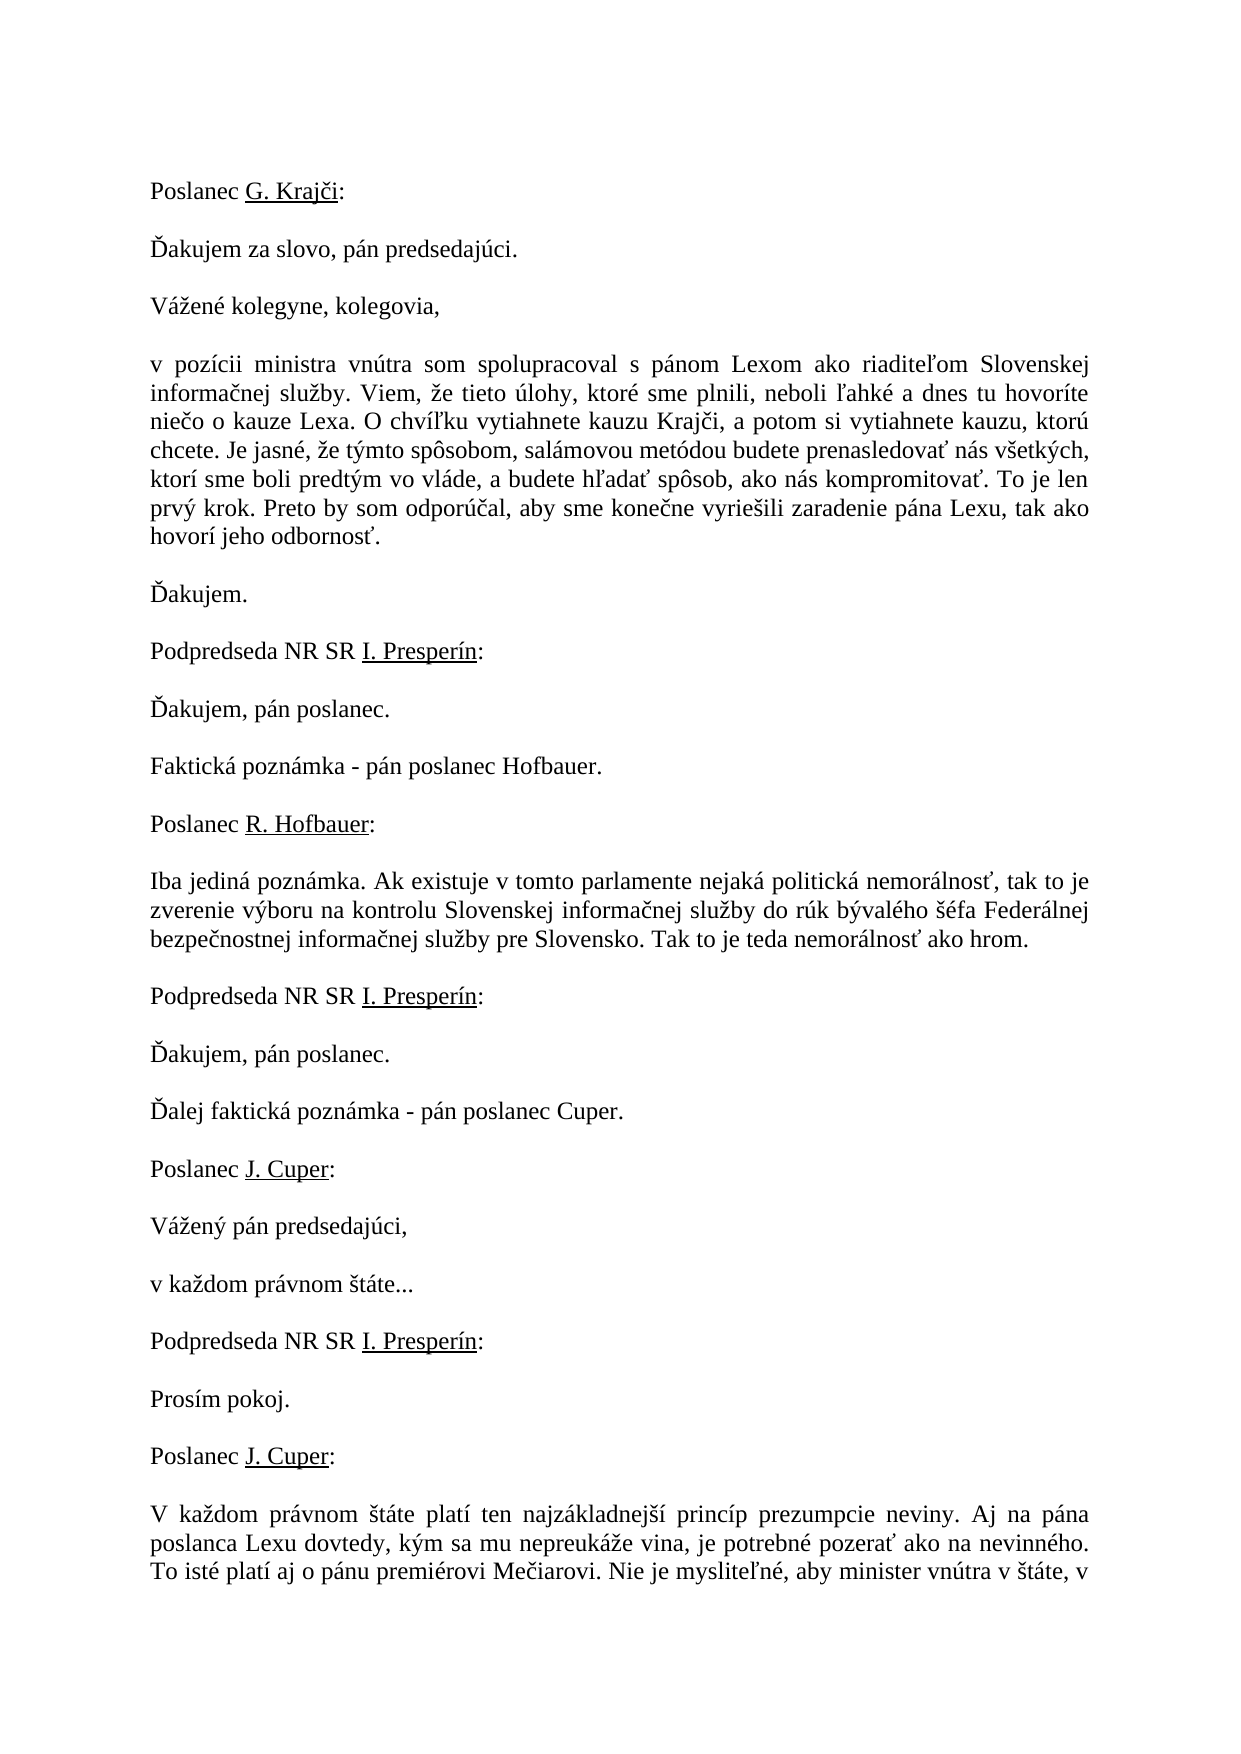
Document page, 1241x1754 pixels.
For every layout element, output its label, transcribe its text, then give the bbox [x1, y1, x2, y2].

text Iba jediná poznámka. Ak existuje v tomto parlamente nejaká politická nemorálnosť, tak to je zverenie výboru na kontrolu Slovenskej informačnej služby do rúk bývalého šéfa Federálnej bezpečnostnej informačnej služby pre Slovensko. Tak to je teda nemorálnosť ako hrom. [150, 866, 1090, 953]
text Ďakujem, pán poslanec. [150, 1039, 1090, 1068]
text Prosím pokoj. [150, 1384, 1090, 1413]
text Poslanec R. Hofbauer: [150, 809, 1090, 838]
text v pozícii ministra vnútra som spolupracoval s pánom Lexom ako riaditeľom Slovenskej informačnej služby. Viem, že tieto úlohy, ktoré sme plnili, neboli ľahké a dnes tu hovoríte niečo o kauze Lexa. O chvíľku vytiahnete kauzu Krajči, a potom si vytiahnete kauzu, ktorú chcete. Je jasné, že týmto spôsobom, salámovou metódou budete prenasledovať nás všetkých, ktorí sme boli predtým vo vláde, a budete hľadať spôsob, ako nás kompromitovať. To je len prvý krok. Preto by som odporúčal, aby sme konečne vyriešili zaradenie pána Lexu, tak ako hovorí jeho odbornosť. [150, 349, 1090, 550]
text Ďakujem za slovo, pán predsedajúci. [150, 234, 1090, 263]
text Podpredseda NR SR I. Presperín: [150, 636, 1090, 665]
text Podpredseda NR SR I. Presperín: [150, 981, 1090, 1010]
text Ďakujem, pán poslanec. [150, 694, 1090, 723]
text Podpredseda NR SR I. Presperín: [150, 1326, 1090, 1355]
text Vážený pán predsedajúci, [150, 1211, 1090, 1240]
text Poslanec J. Cuper: [150, 1154, 1090, 1183]
text Vážené kolegyne, kolegovia, [150, 291, 1090, 320]
text Ďakujem. [150, 579, 1090, 608]
text Ďalej faktická poznámka - pán poslanec Cuper. [150, 1096, 1090, 1125]
text Faktická poznámka - pán poslanec Hofbauer. [150, 751, 1090, 780]
text v každom právnom štáte... [150, 1269, 1090, 1298]
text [150, 1499, 1090, 1585]
text Poslanec J. Cuper: [150, 1441, 1090, 1470]
text Poslanec G. Krajči: [150, 176, 1090, 205]
